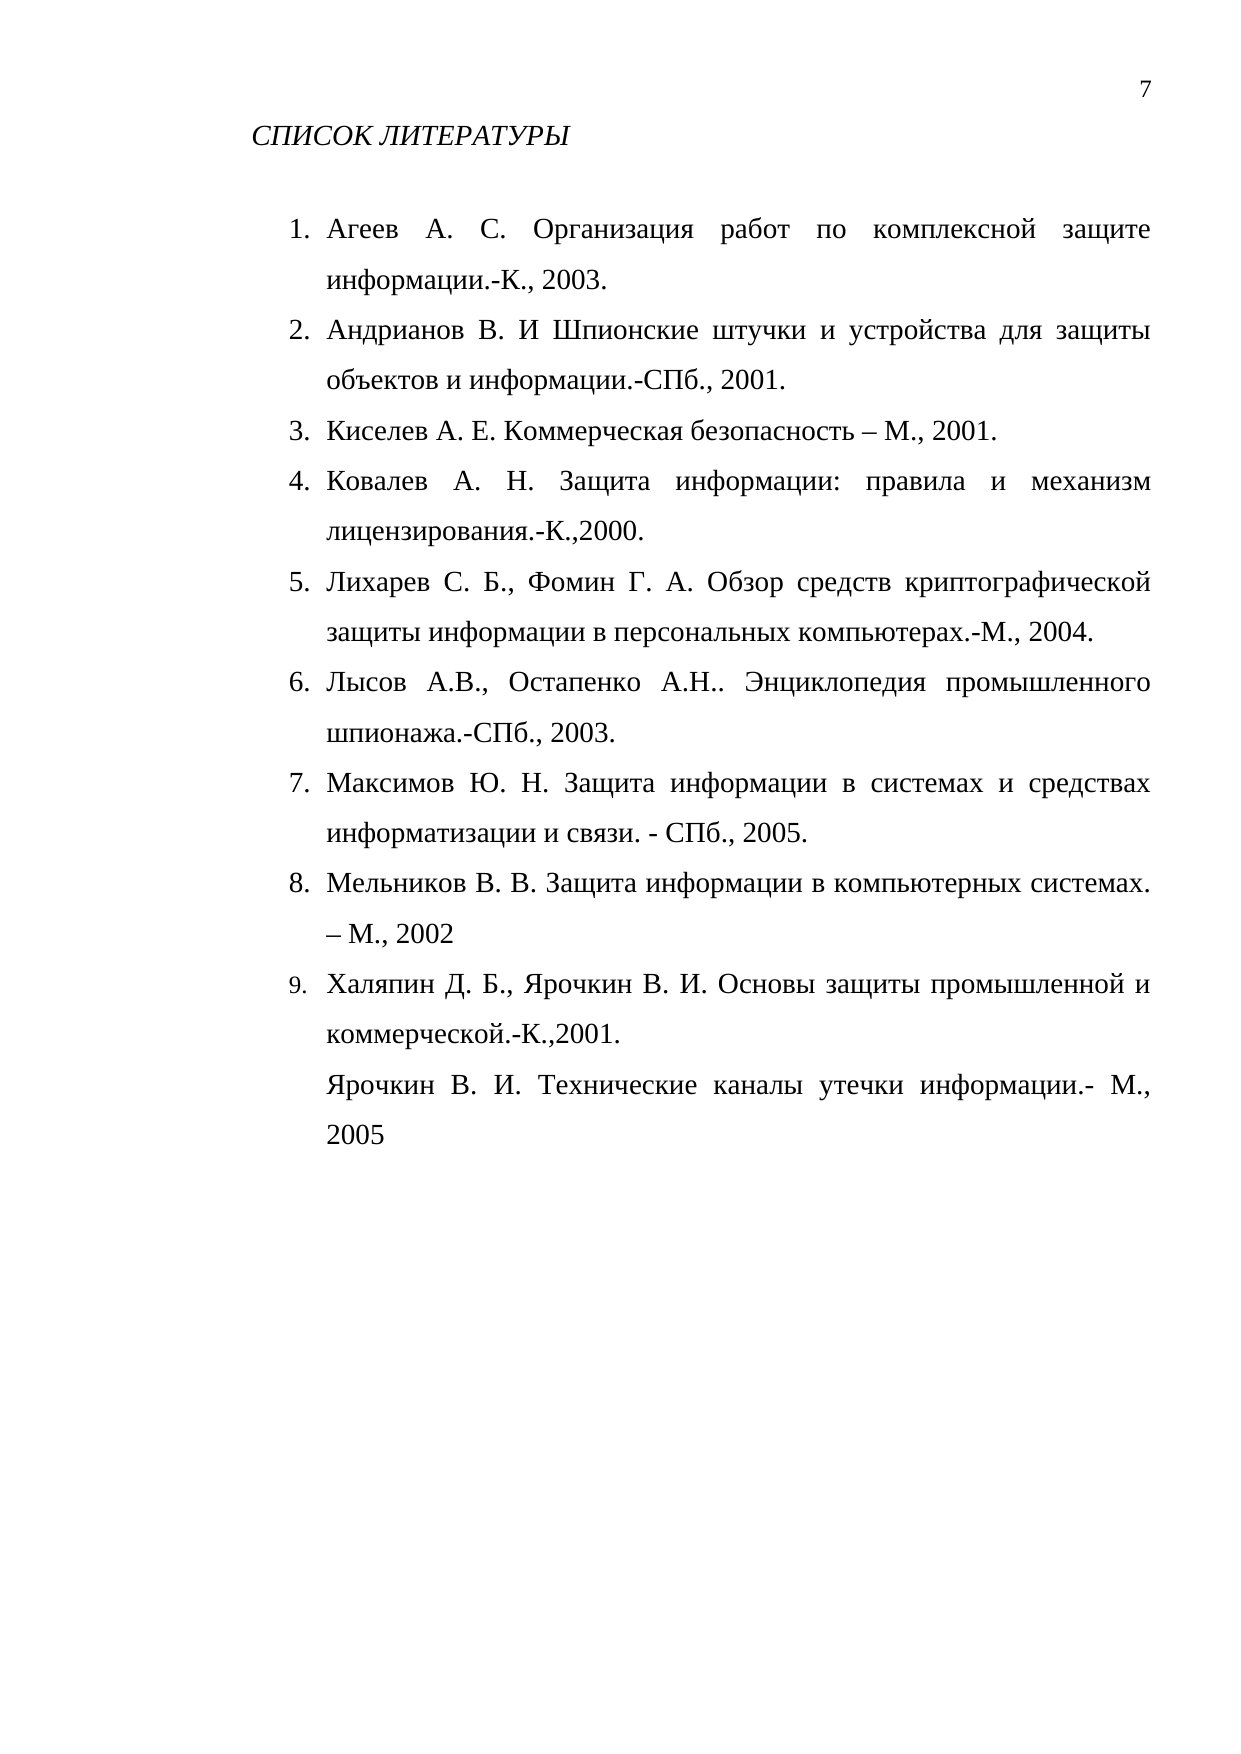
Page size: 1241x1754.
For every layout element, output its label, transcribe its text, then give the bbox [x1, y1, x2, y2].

text СПИСОК ЛИТЕРАТУРЫ [177, 118, 1152, 152]
list Киселев А. Е. Коммерческая безопасность – М., 2001. [288, 413, 1152, 446]
list Мельников В. В. Защита информации в компьютерных системах. – М., 2002 [288, 866, 1152, 949]
list Халяпин Д. Б., Ярочкин В. И. Основы защиты промышленной и коммерческой.-К.,2001. Ярочкин В. И. Технические каналы утечки информации.- М., 2005 [288, 966, 1152, 1151]
list Лысов А.В., Остапенко А.Н.. Энциклопедия промышленного шпионажа.-СПб., 2003. [288, 664, 1152, 748]
list Максимов Ю. Н. Защита информации в системах и средствах информатизации и связи. - СПб., 2005. [288, 765, 1152, 849]
list Ковалев А. Н. Защита информации: правила и механизм лицензирования.-К.,2000. [288, 463, 1152, 547]
list Лихарев С. Б., Фомин Г. А. Обзор средств криптографической защиты информации в персональных компьютерах.-М., 2004. [288, 564, 1152, 648]
list Агеев А. С. Организация работ по комплексной защите информации.-К., 2003. [288, 212, 1152, 295]
list Андрианов В. И Шпионские штучки и устройства для защиты объектов и информации.-СПб., 2001. [288, 312, 1152, 396]
